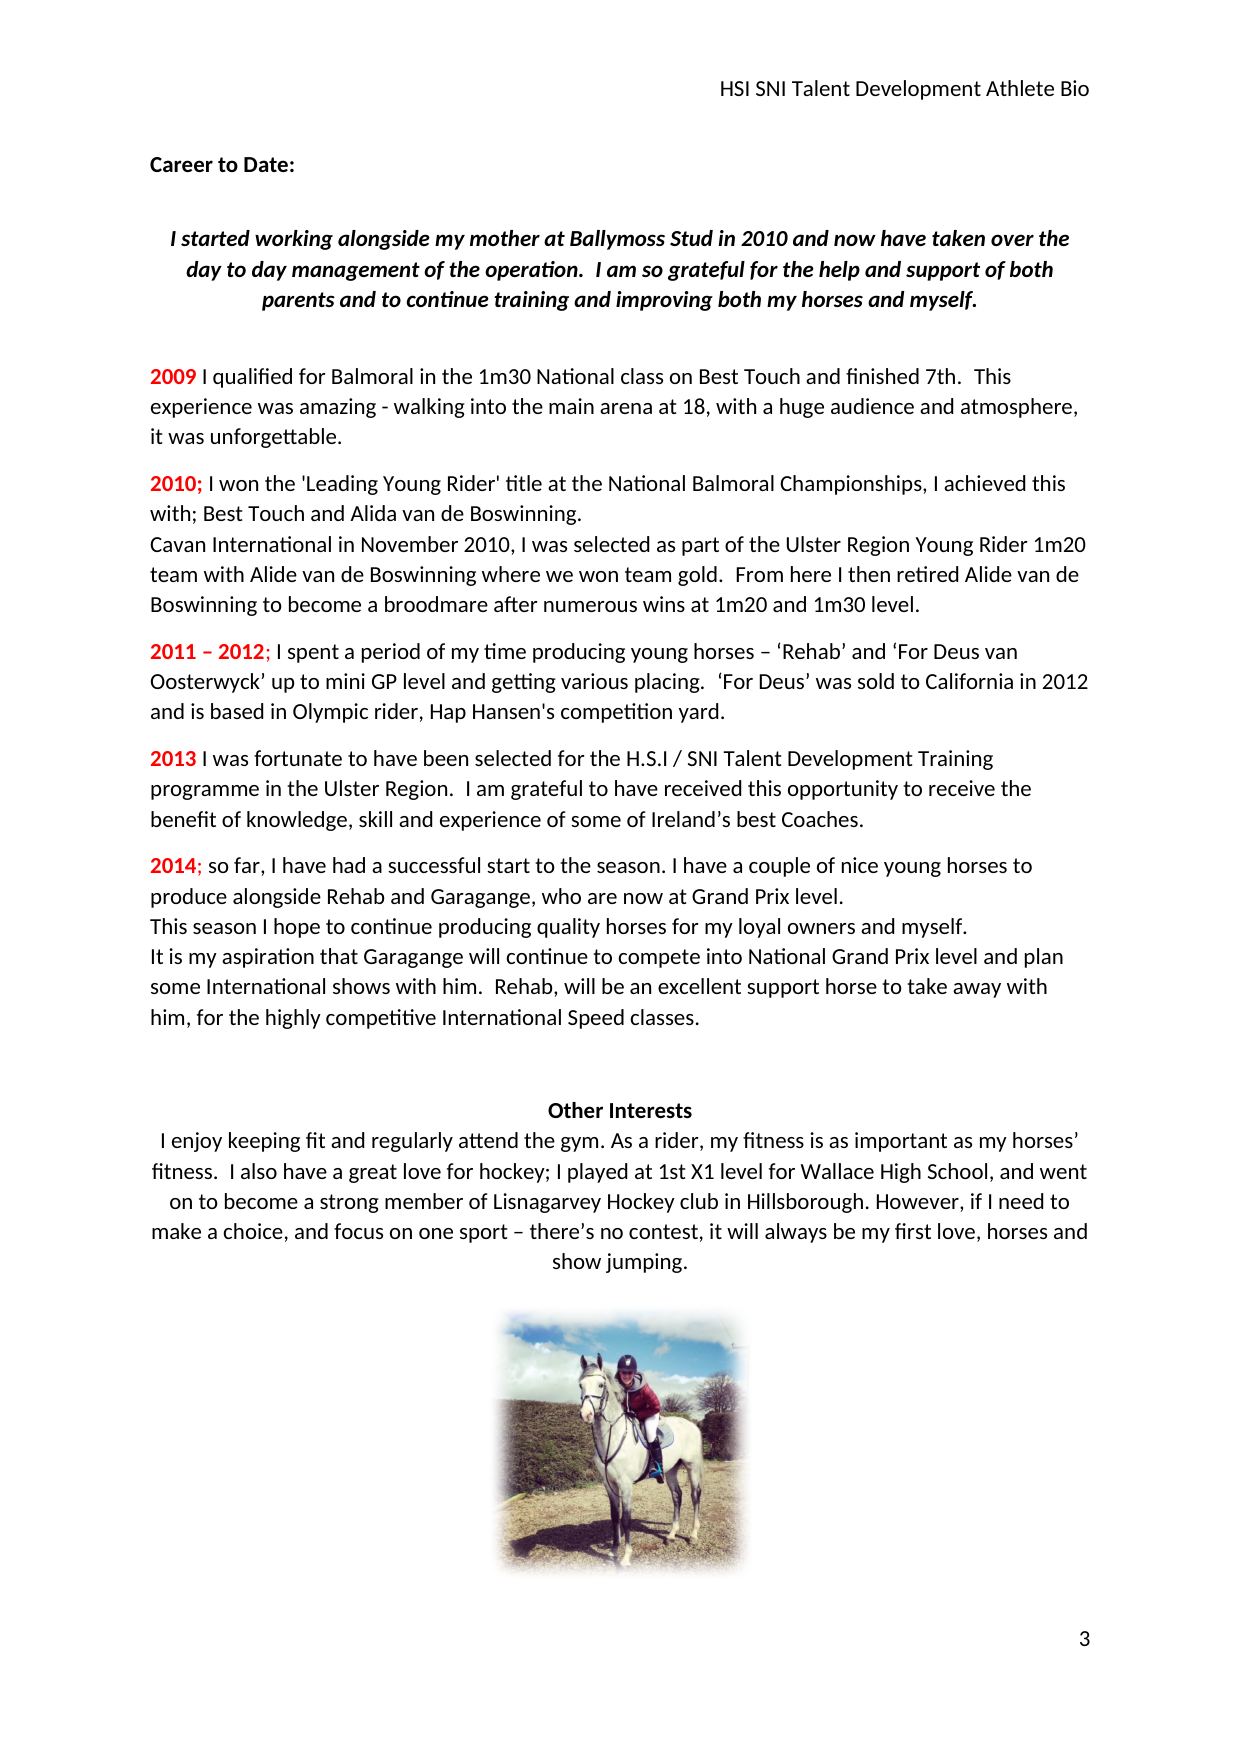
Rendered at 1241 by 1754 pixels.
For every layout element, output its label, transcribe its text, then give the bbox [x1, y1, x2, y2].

text 2014; so far, I have had a successful start to the season. I have a couple of nice young horses to produce alongside Rehab and Garagange, who are now at Grand Prix level. This season I hope to continue producing quality horses for my loyal owners and myself. It is my aspiration that Garagange will continue to compete into National Grand Prix level and plan some International shows with him. Rehab, will be an excellent support horse to take away with him, for the highly competitive International Speed classes. [150, 852, 1090, 1031]
picture [515, 1331, 727, 1554]
text Career to Date: [150, 150, 1090, 178]
text I started working alongside my mother at Ballymoss Stud in 2010 and now have taken over the day to day management of the operation. I am so grateful for the help and support of both parents and to continue training and improving both my horses and myself. [150, 197, 1090, 313]
text 2010; I won the 'Leading Young Rider' title at the National Balmoral Championships, I achieved this with; Best Touch and Alida van de Boswinning. Cavan International in November 2010, I was selected as part of the Ulster Region Young Rider 1m20 team with Alide van de Boswinning where we won team gold. From here I then retired Alide van de Boswinning to become a broodmare after numerous wins at 1m20 and 1m30 level. [150, 469, 1090, 618]
text 2009 I qualified for Balmoral in the 1m30 National class on Best Touch and finished 7th. This experience was amazing - walking into the main arena at 18, with a huge audience and atmosphere, it was unforgettable. [150, 332, 1090, 450]
text 2013 I was fortunate to have been selected for the H.S.I / SNI Talent Development Training programme in the Ulster Region. I am grateful to have received this opportunity to receive the benefit of knowledge, skill and experience of some of Ireland’s best Coaches. [150, 744, 1090, 833]
text 2011 – 2012; I spent a period of my time producing young horses – ‘Rehab’ and ‘For Deus van Oosterwyck’ up to mini GP level and getting various placing. ‘For Deus’ was sold to California in 2012 and is based in Olympic rider, Hap Hansen's competition yard. [150, 637, 1090, 725]
text Other Interests I enjoy keeping fit and regularly attend the gym. As a rider, my fitness is as important as my horses’ fitness. I also have a great love for hockey; I played at 1st X1 level for Wallace High School, and went on to become a strong member of Lisnagarvey Hockey club in Hillsborough. However, if I need to make a choice, and focus on one sport – there’s no contest, it will always be my first love, horses and show jumping. [150, 1096, 1090, 1580]
